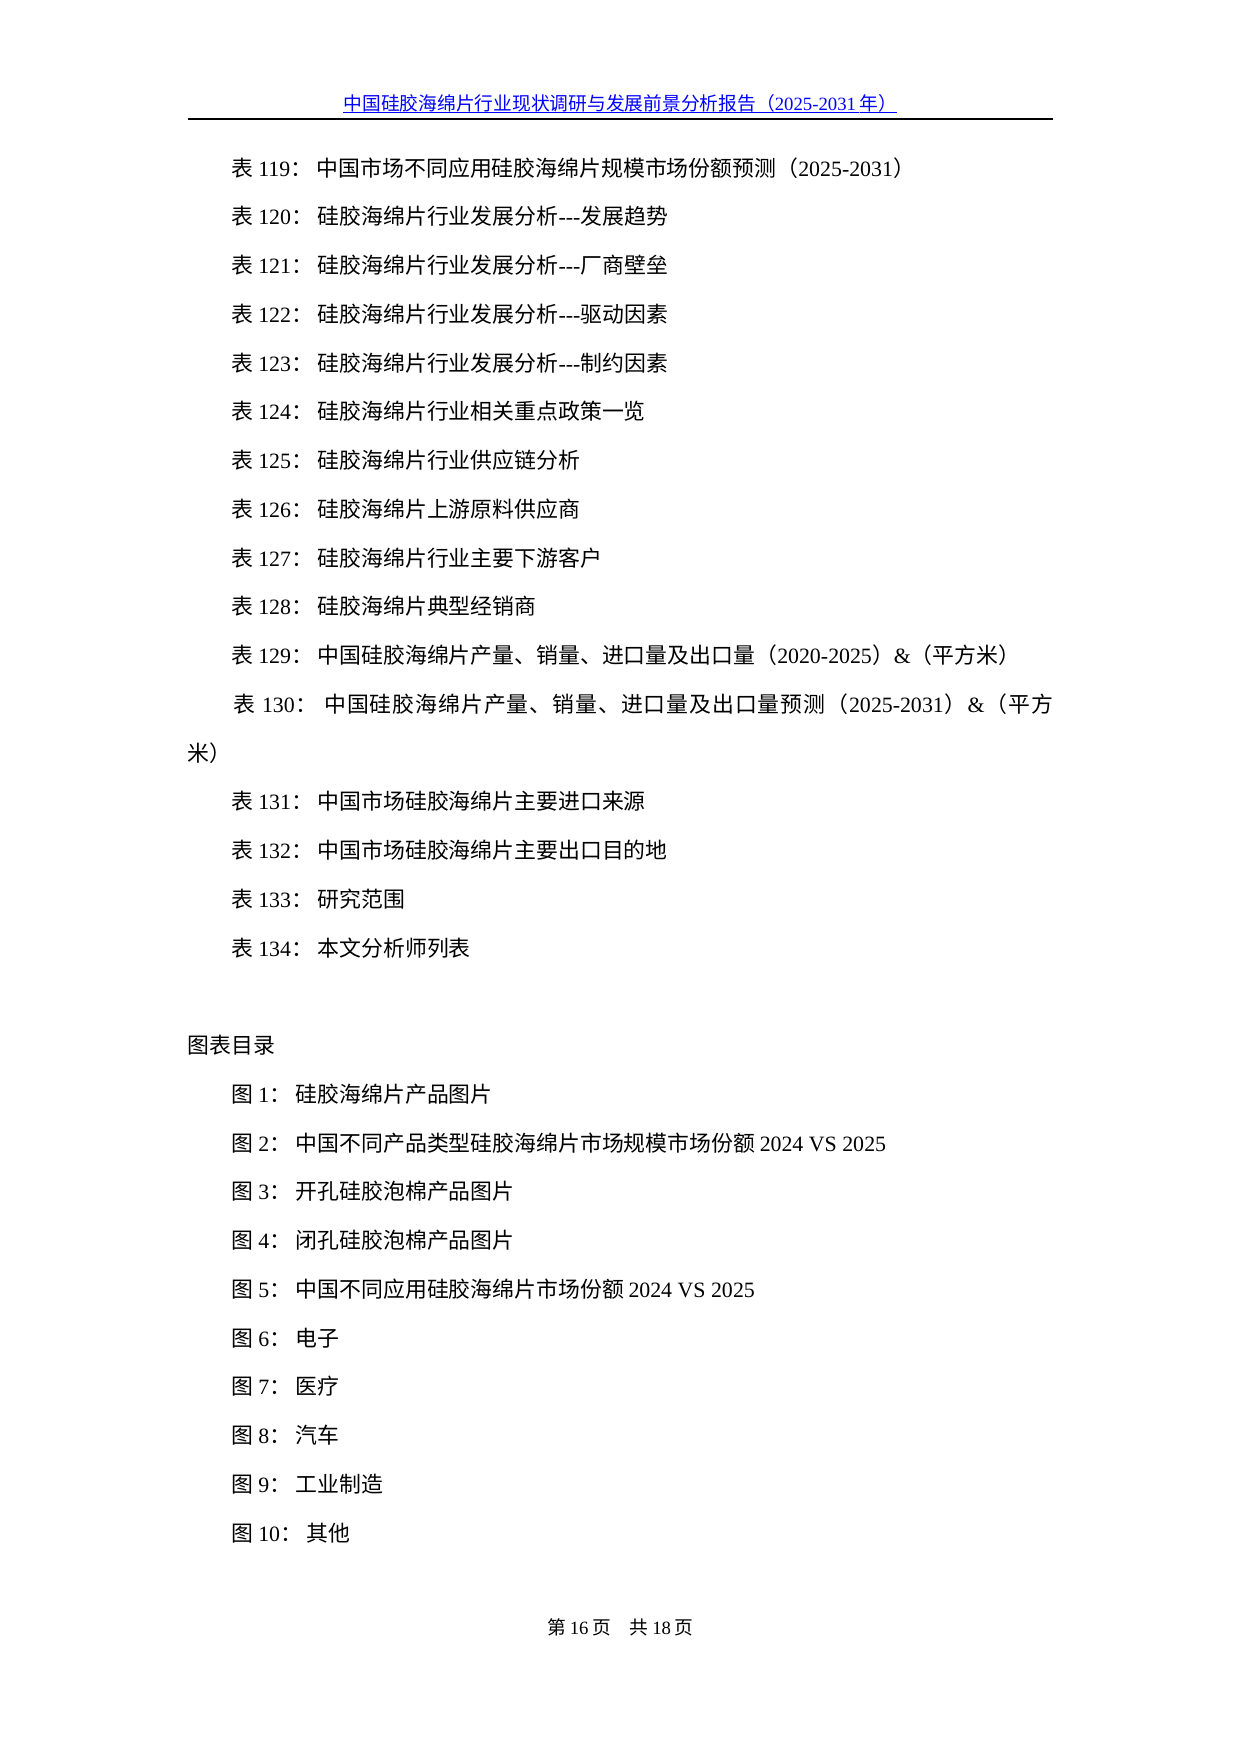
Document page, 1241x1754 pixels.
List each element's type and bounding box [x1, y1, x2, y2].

text [187, 150, 1053, 1548]
